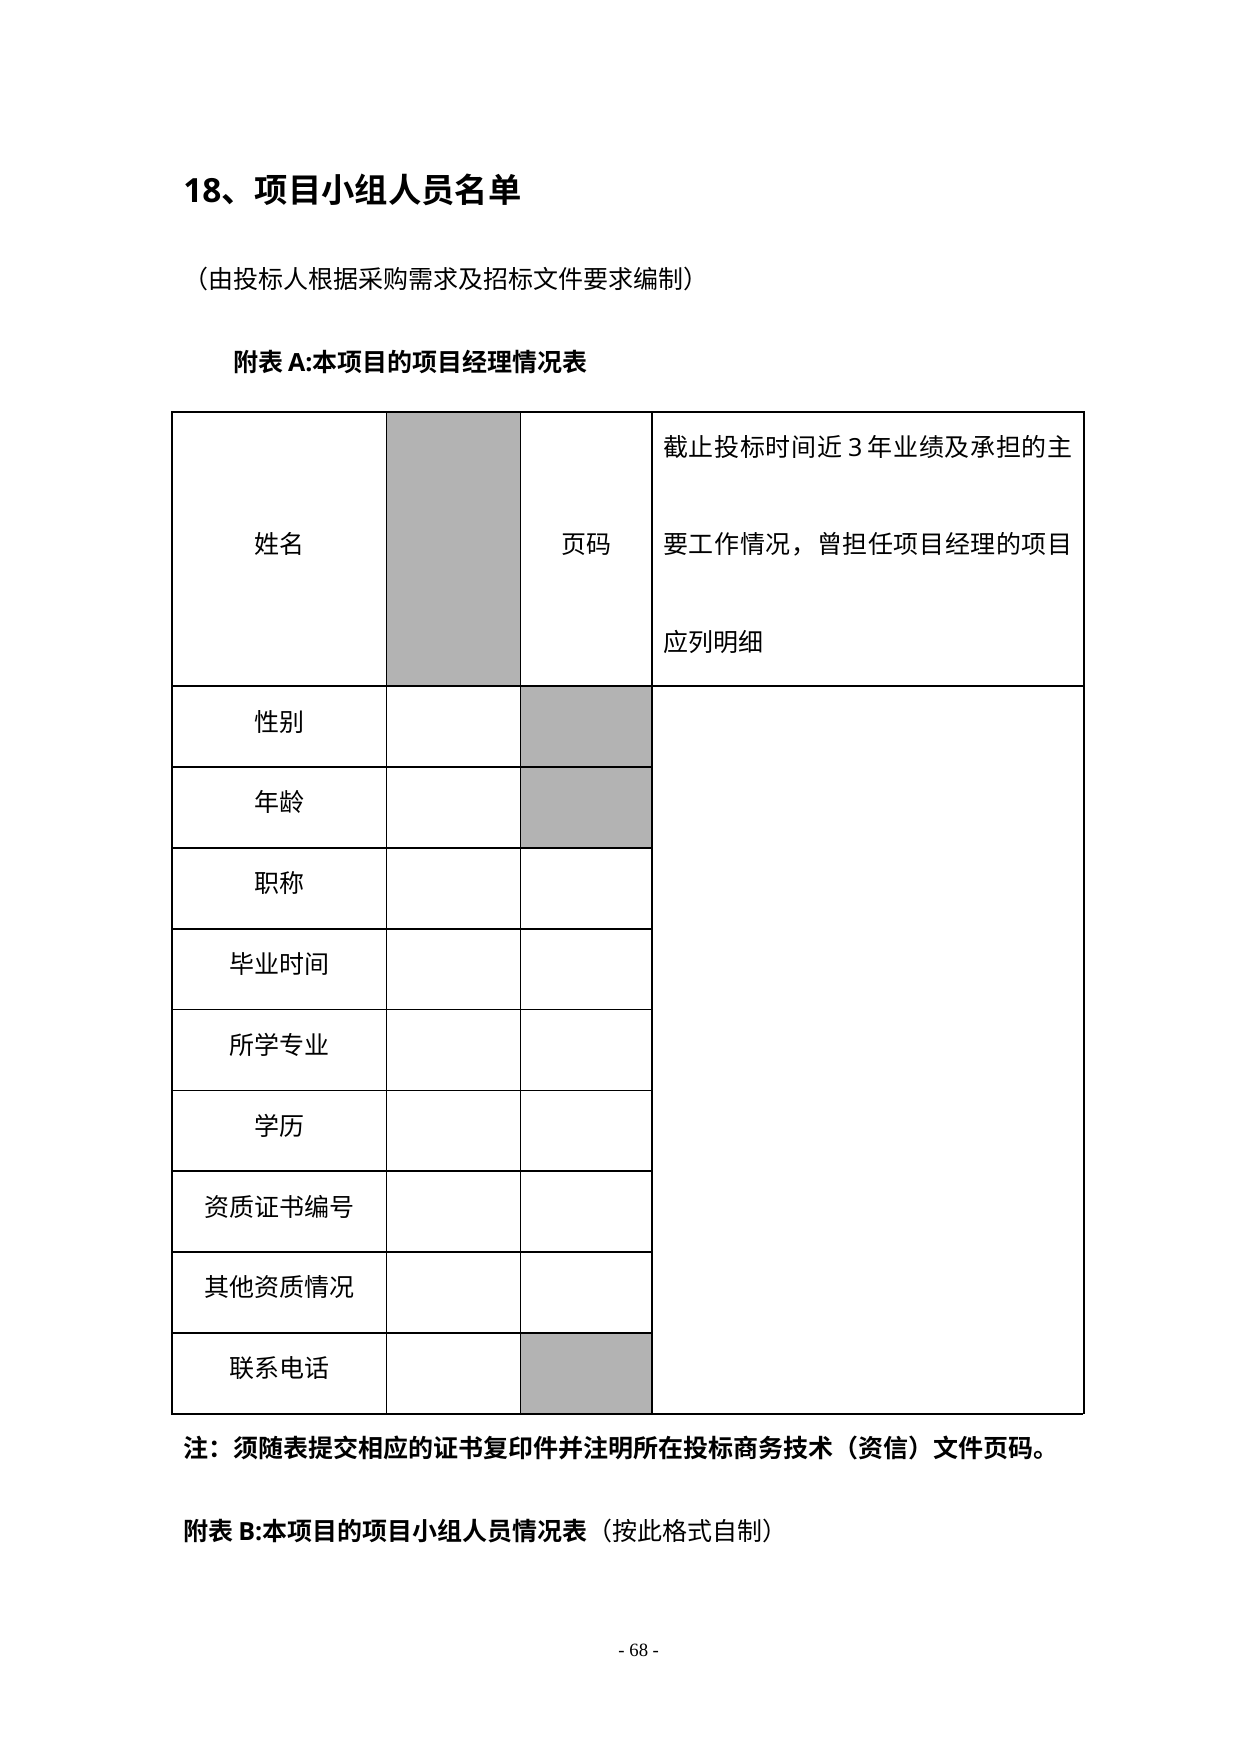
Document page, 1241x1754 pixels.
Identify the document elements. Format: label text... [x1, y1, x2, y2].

table_cell [521, 849, 651, 928]
table_cell 资质证书编号 [173, 1172, 386, 1251]
table_cell [521, 930, 651, 1009]
table_header [387, 413, 520, 685]
table_header 截止投标时间近3年业绩及承担的主要工作情况，曾担任项目经理的项目应列明细 [653, 413, 1083, 685]
table_cell 性别 [173, 687, 386, 766]
table_cell [387, 1253, 520, 1332]
table_header 姓名 [173, 413, 386, 685]
table_cell [387, 930, 520, 1009]
table_cell [521, 687, 651, 766]
table_cell [521, 1253, 651, 1332]
table_cell [521, 1172, 651, 1251]
table_cell [387, 768, 520, 847]
table_cell [521, 768, 651, 847]
table_cell [387, 1172, 520, 1251]
table_cell 职称 [173, 849, 386, 928]
table_cell [387, 1010, 520, 1089]
table_cell [387, 1334, 520, 1413]
text 附表B:本项目的项目小组人员情况表（按此格式自制） [183, 1497, 1094, 1562]
table_cell [387, 849, 520, 928]
text 18、项目小组人员名单 [183, 156, 1094, 221]
table_header 页码 [521, 413, 651, 685]
table_cell [653, 687, 1083, 1413]
table_cell [521, 1010, 651, 1089]
table_cell 年龄 [173, 768, 386, 847]
table_cell 学历 [173, 1091, 386, 1170]
table_cell 所学专业 [173, 1010, 386, 1089]
table_cell [521, 1334, 651, 1413]
table_cell [387, 1091, 520, 1170]
table_cell 毕业时间 [173, 930, 386, 1009]
table_cell [521, 1091, 651, 1170]
text 注：须随表提交相应的证书复印件并注明所在投标商务技术（资信）文件页码。 [183, 1414, 1094, 1479]
table_cell 其他资质情况 [173, 1253, 386, 1332]
table_cell 联系电话 [173, 1334, 386, 1413]
text （由投标人根据采购需求及招标文件要求编制） [183, 245, 1094, 310]
table_cell [387, 687, 520, 766]
text 附表A:本项目的项目经理情况表 [183, 328, 1094, 393]
